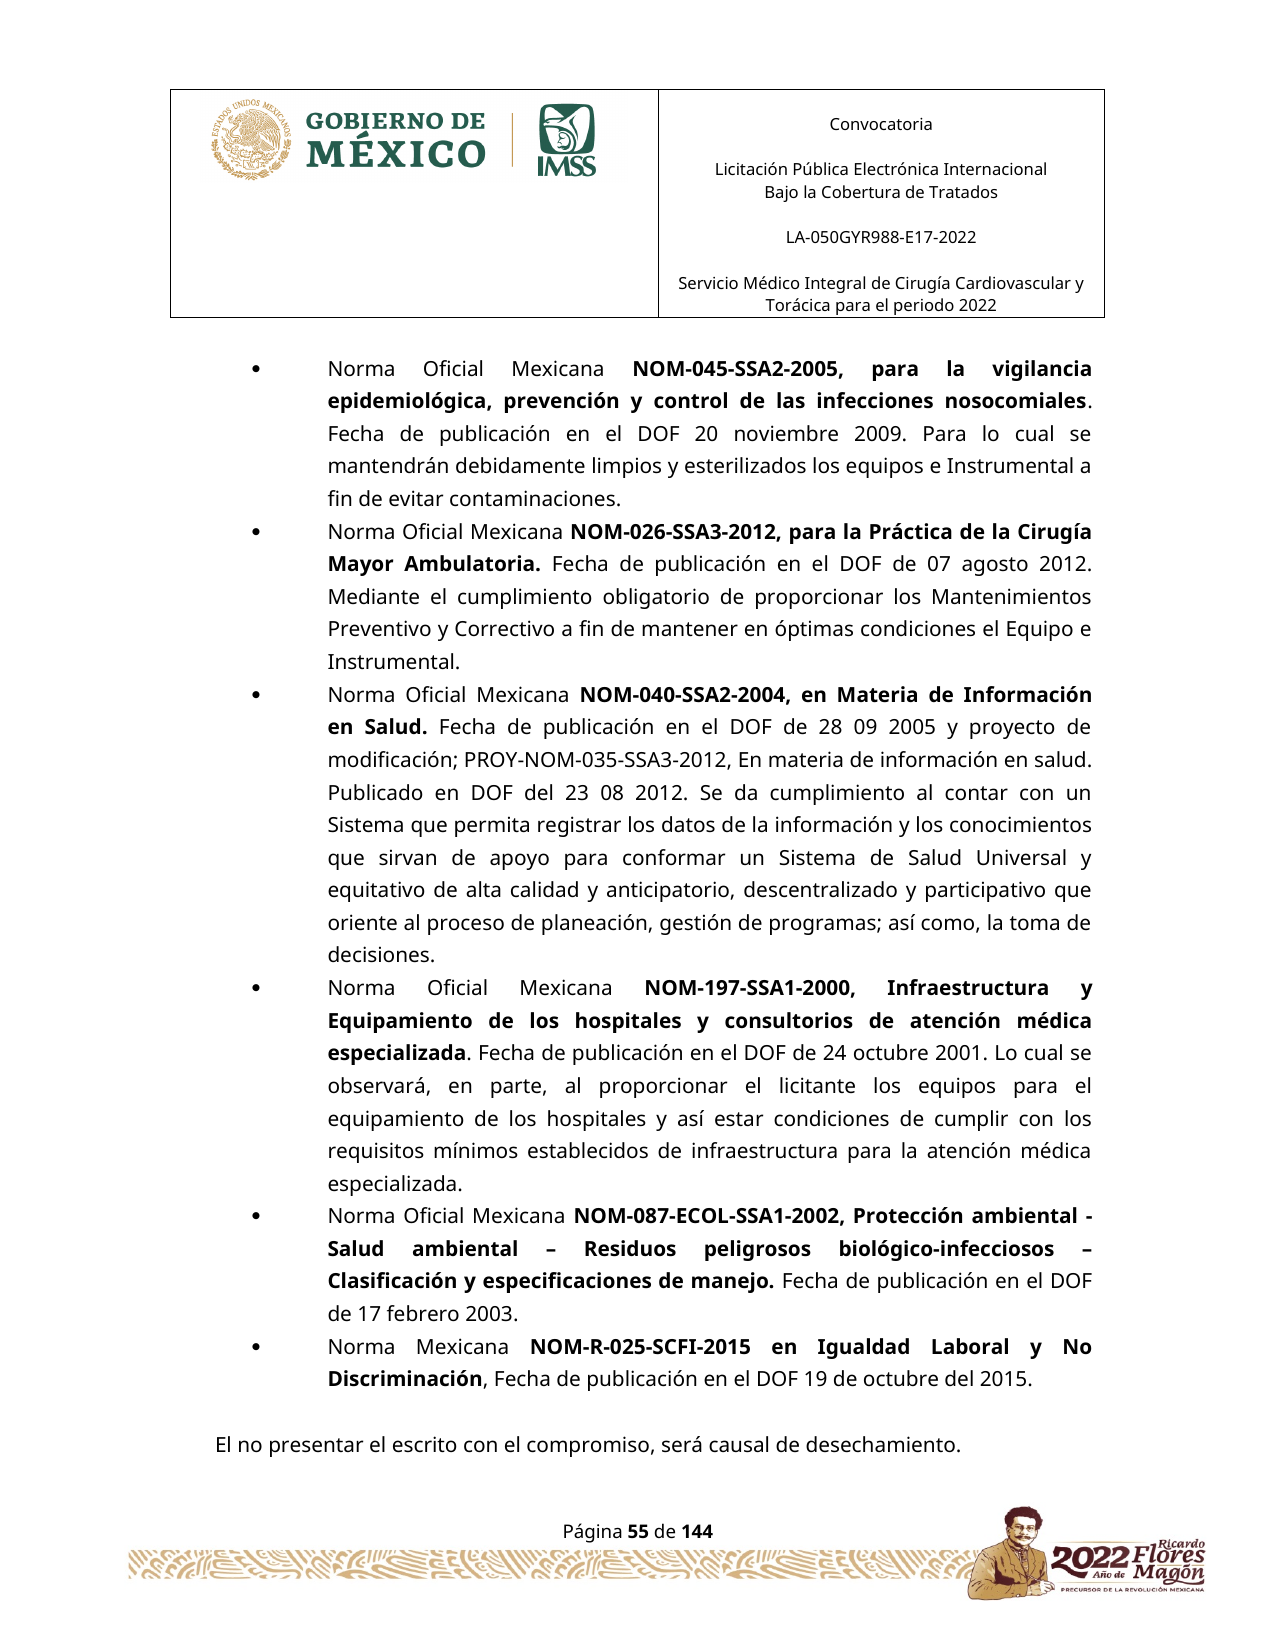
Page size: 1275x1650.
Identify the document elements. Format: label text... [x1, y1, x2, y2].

list Norma Oficial Mexicana NOM-197-SSA1-2000, Infraestructura y Equipamiento de los hospitales y consultorios de atención médica especializada. Fecha de publicación en el DOF de 24 octubre 2001. Lo cual se observará, en parte, al proporcionar el licitante los equipos para el equipamiento de los hospitales y así estar condiciones de cumplir con los requisitos mínimos establecidos de infraestructura para la atención médica especializada. [252, 973, 1093, 1197]
list Norma Oficial Mexicana NOM-087-ECOL-SSA1-2002, Protección ambiental - Salud ambiental – Residuos peligrosos biológico-infecciosos – Clasificación y especificaciones de manejo. Fecha de publicación en el DOF de 17 febrero 2003. [252, 1201, 1093, 1328]
list Norma Mexicana NOM-R-025-SCFI-2015 en Igualdad Laboral y No Discriminación, Fecha de publicación en el DOF 19 de octubre del 2015. [252, 1332, 1093, 1393]
list Norma Oficial Mexicana NOM-045-SSA2-2005, para la vigilancia epidemiológica, prevención y control de las infecciones nosocomiales. Fecha de publicación en el DOF 20 noviembre 2009. Para lo cual se mantendrán debidamente limpios y esterilizados los equipos e Instrumental a fin de evitar contaminaciones. [252, 354, 1093, 513]
list Norma Oficial Mexicana NOM-040-SSA2-2004, en Materia de Información en Salud. Fecha de publicación en el DOF de 28 09 2005 y proyecto de modificación; PROY-NOM-035-SSA3-2012, En materia de información en salud. Publicado en DOF del 23 08 2012. Se da cumplimiento al contar con un Sistema que permita registrar los datos de la información y los conocimientos que sirvan de apoyo para conformar un Sistema de Salud Universal y equitativo de alta calidad y anticipatorio, descentralizado y participativo que oriente al proceso de planeación, gestión de programas; así como, la toma de decisiones. [252, 680, 1093, 969]
picture [38, 1502, 1275, 1642]
picture [200, 90, 629, 183]
list Norma Oficial Mexicana NOM-026-SSA3-2012, para la Práctica de la Cirugía Mayor Ambulatoria. Fecha de publicación en el DOF de 07 agosto 2012. Mediante el cumplimiento obligatorio de proporcionar los Mantenimientos Preventivo y Correctivo a fin de mantener en óptimas condiciones el Equipo e Instrumental. [252, 517, 1093, 676]
text El no presentar el escrito con el compromiso, será causal de desechamiento. [215, 1430, 1093, 1458]
